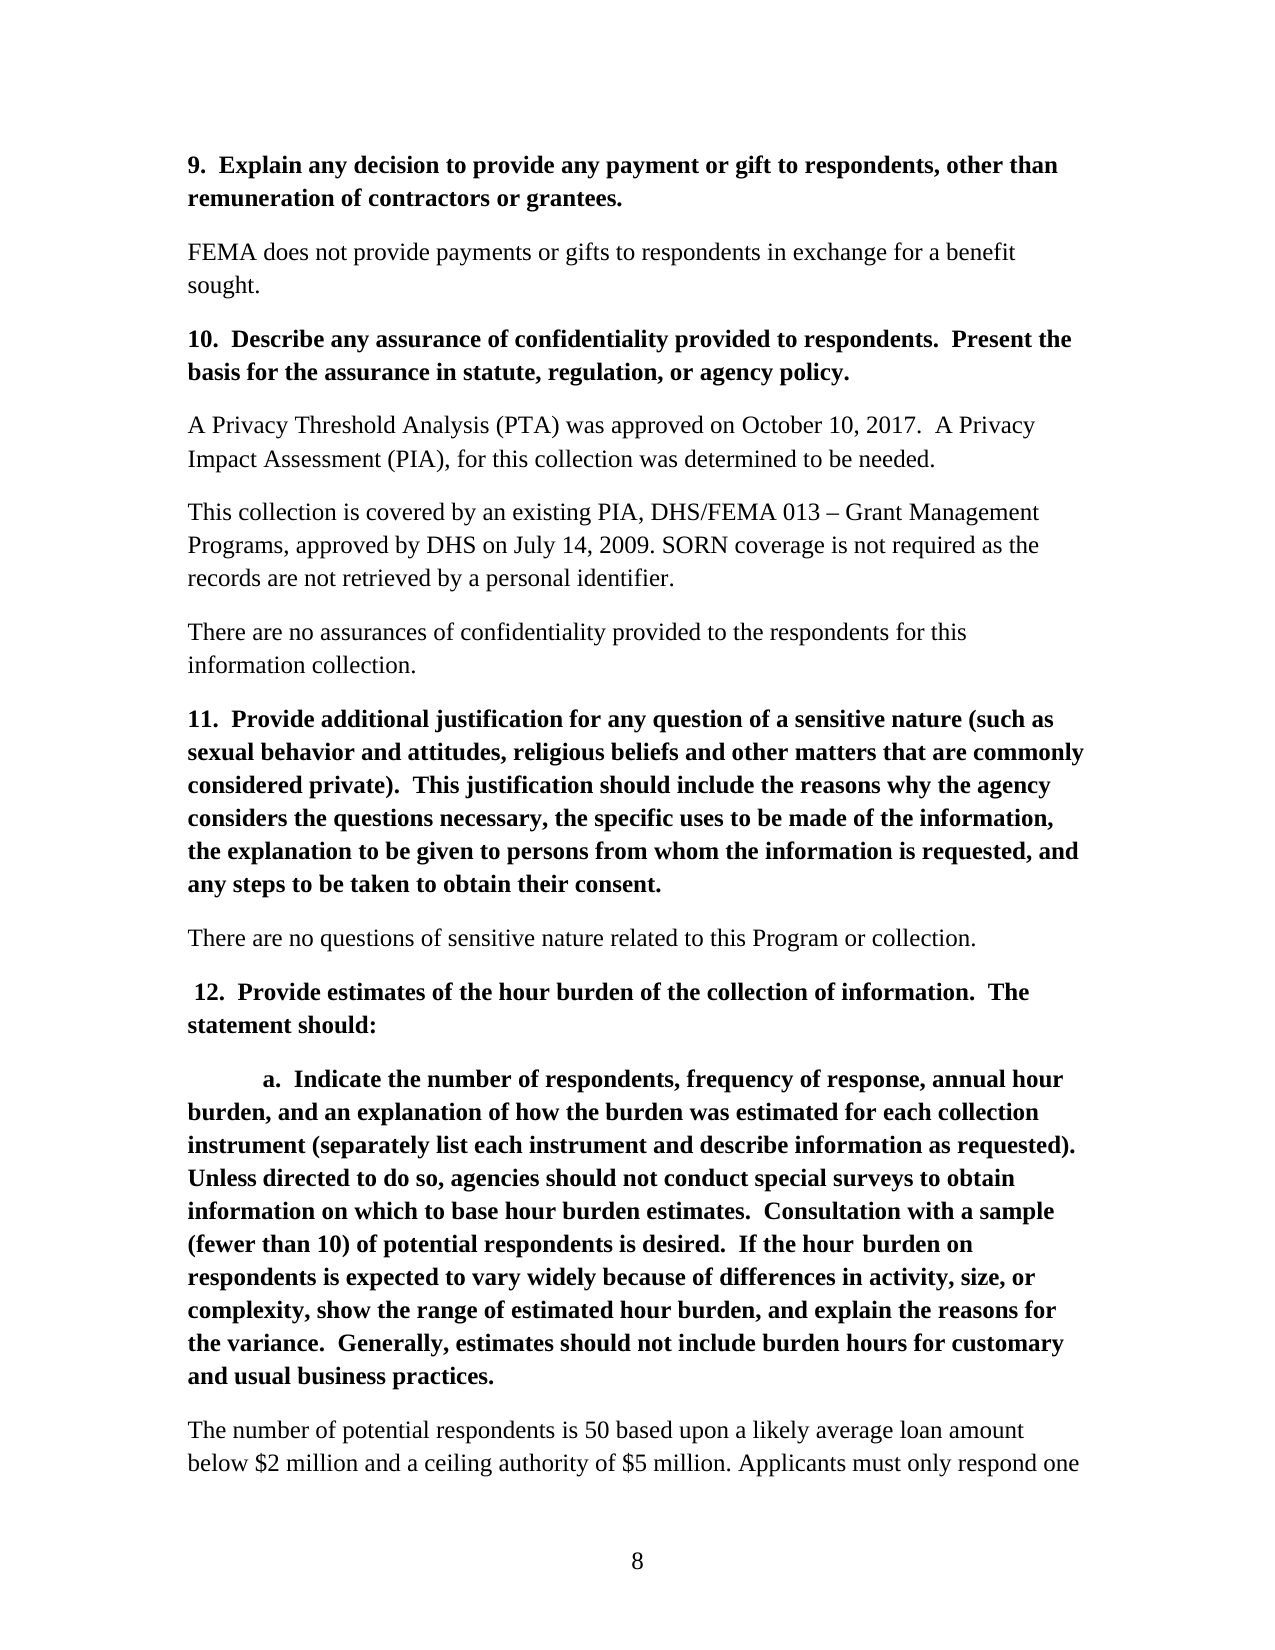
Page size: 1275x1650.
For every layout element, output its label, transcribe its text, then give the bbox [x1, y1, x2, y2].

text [187, 1415, 1087, 1477]
text There are no questions of sensitive nature related to this Program or collection. [187, 923, 1087, 952]
text a. Indicate the number of respondents, frequency of response, annual hour burden, and an explanation of how the burden was estimated for each collection instrument (separately list each instrument and describe information as requested). Unless directed to do so, agencies should not conduct special surveys to obtain information on which to base hour burden estimates. Consultation with a sample (fewer than 10) of potential respondents is desired. If the hour burden on respondents is expected to vary widely because of differences in activity, size, or complexity, show the range of estimated hour burden, and explain the reasons for the variance. Generally, estimates should not include burden hours for customary and usual business practices. [187, 1064, 1087, 1390]
text FEMA does not provide payments or gifts to respondents in exchange for a benefit sought. [187, 237, 1087, 299]
text 11. Provide additional justification for any question of a sensitive nature (such as sexual behavior and attitudes, religious beliefs and other matters that are commonly considered private). This justification should include the reasons why the agency considers the questions necessary, the specific uses to be made of the information, the explanation to be given to persons from whom the information is requested, and any steps to be taken to obtain their consent. [187, 704, 1087, 898]
text There are no assurances of confidentiality provided to the respondents for this information collection. [187, 617, 1087, 679]
text 10. Describe any assurance of confidentiality provided to respondents. Present the basis for the assurance in statute, regulation, or agency policy. [187, 324, 1087, 386]
text 12. Provide estimates of the hour burden of the collection of information. The statement should: [187, 977, 1087, 1039]
text A Privacy Threshold Analysis (PTA) was approved on October 10, 2017. A Privacy Impact Assessment (PIA), for this collection was determined to be needed. [187, 411, 1087, 472]
text 9. Explain any decision to provide any payment or gift to respondents, other than remuneration of contractors or grantees. [187, 150, 1087, 212]
text This collection is covered by an existing PIA, DHS/FEMA 013 – Grant Management Programs, approved by DHS on July 14, 2009. SORN coverage is not required as the records are not retrieved by a personal identifier. [187, 497, 1087, 592]
